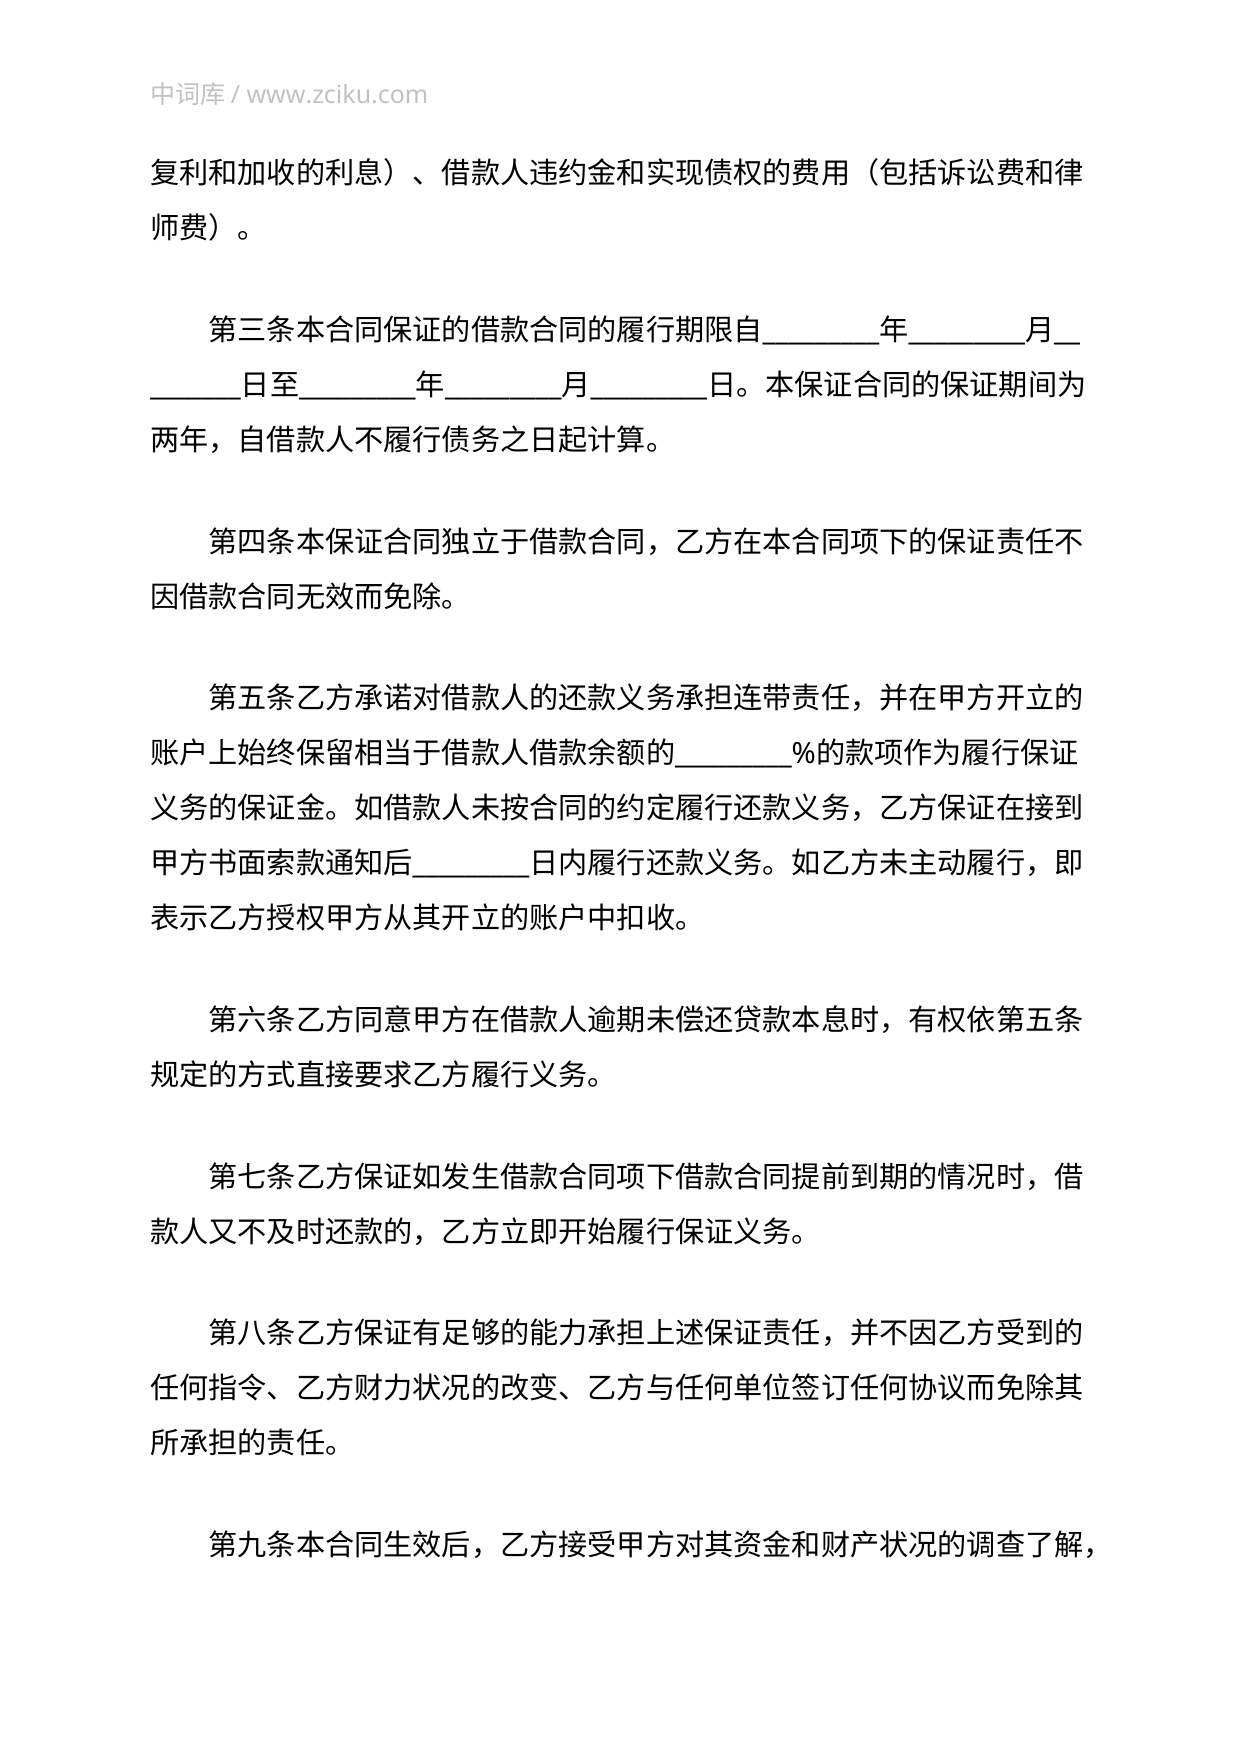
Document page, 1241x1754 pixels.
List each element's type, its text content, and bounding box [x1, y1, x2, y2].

text 第三条本合同保证的借款合同的履行期限自_________年_________月_________日至_________年_________月_________日。本保证合同的保证期间为两年，自借款人不履行债务之日起计算。 [150, 307, 1090, 459]
text 第五条乙方承诺对借款人的还款义务承担连带责任，并在甲方开立的账户上始终保留相当于借款人借款余额的_________%的款项作为履行保证义务的保证金。如借款人未按合同的约定履行还款义务，乙方保证在接到甲方书面索款通知后_________日内履行还款义务。如乙方未主动履行，即表示乙方授权甲方从其开立的账户中扣收。 [150, 675, 1090, 937]
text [150, 150, 1090, 247]
text 第四条本保证合同独立于借款合同，乙方在本合同项下的保证责任不因借款合同无效而免除。 [150, 518, 1090, 616]
text 第六条乙方同意甲方在借款人逾期未偿还贷款本息时，有权依第五条规定的方式直接要求乙方履行义务。 [150, 997, 1090, 1094]
text 第七条乙方保证如发生借款合同项下借款合同提前到期的情况时，借款人又不及时还款的，乙方立即开始履行保证义务。 [150, 1153, 1090, 1251]
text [150, 1522, 1090, 1564]
text 第八条乙方保证有足够的能力承担上述保证责任，并不因乙方受到的任何指令、乙方财力状况的改变、乙方与任何单位签订任何协议而免除其所承担的责任。 [150, 1310, 1090, 1462]
